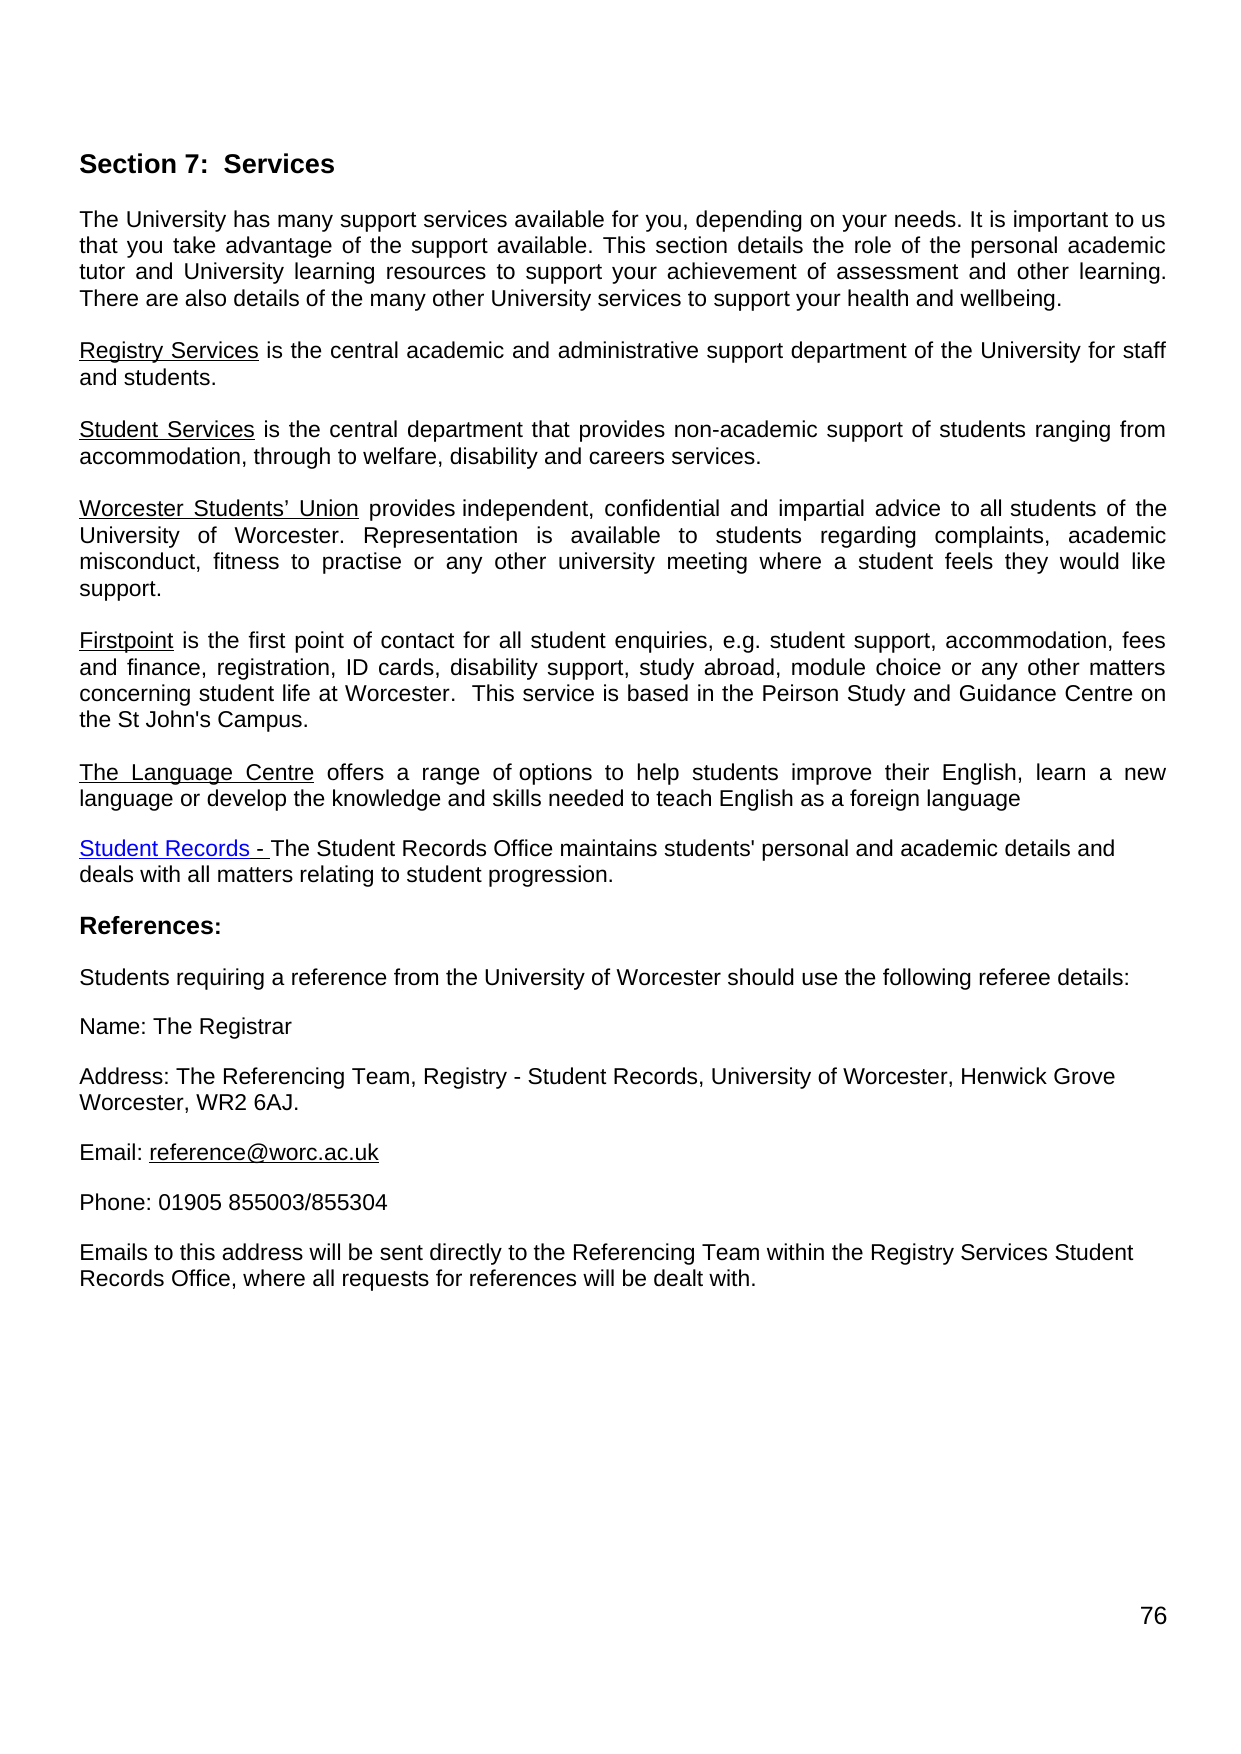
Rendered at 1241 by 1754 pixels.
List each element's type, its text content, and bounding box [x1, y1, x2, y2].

text The Language Centre offers a range of options to help students improve their English, learn a new language or develop the knowledge and skills needed to teach English as a foreign language [79, 759, 1167, 812]
subtitle Section 7: Services [79, 148, 1167, 179]
text Emails to this address will be sent directly to the Referencing Team within the Registry Services Student Records Office, where all requests for references will be dealt with. [79, 1239, 1167, 1291]
text Name: The Registrar [79, 1013, 1167, 1039]
text Address: The Referencing Team, Registry - Student Records, University of Worcester, Henwick Grove Worcester, WR2 6AJ. [79, 1063, 1167, 1116]
text Student Services is the central department that provides non-academic support of students ranging from accommodation, through to welfare, disability and careers services. [79, 416, 1167, 469]
text Student Records - The Student Records Office maintains students' personal and academic details and deals with all matters relating to student progression. [79, 835, 1167, 888]
text References: [79, 911, 1167, 940]
text Worcester Students’ Union provides independent, confidential and impartial advice to all students of the University of Worcester. Representation is available to students regarding complaints, academic misconduct, fitness to practise or any other university meeting where a student feels they would like support. [79, 495, 1167, 601]
text Phone: 01905 855003/855304 [79, 1189, 1167, 1215]
text Registry Services is the central academic and administrative support department of the University for staff and students. [79, 337, 1167, 390]
text The University has many support services available for you, depending on your needs. It is important to us that you take advantage of the support available. This section details the role of the personal academic tutor and University learning resources to support your achievement of assessment and other learning. There are also details of the many other University services to support your health and wellbeing. [79, 206, 1167, 311]
text Email: reference@worc.ac.uk [79, 1139, 1167, 1166]
text Firstpoint is the first point of contact for all student enquiries, e.g. student support, accommodation, fees and finance, registration, ID cards, disability support, study abroad, module choice or any other matters concerning student life at Worcester. This service is based in the Peirson Study and Guidance Centre on the St John's Campus. [79, 627, 1167, 733]
text Students requiring a reference from the University of Worcester should use the following referee details: [79, 963, 1167, 990]
